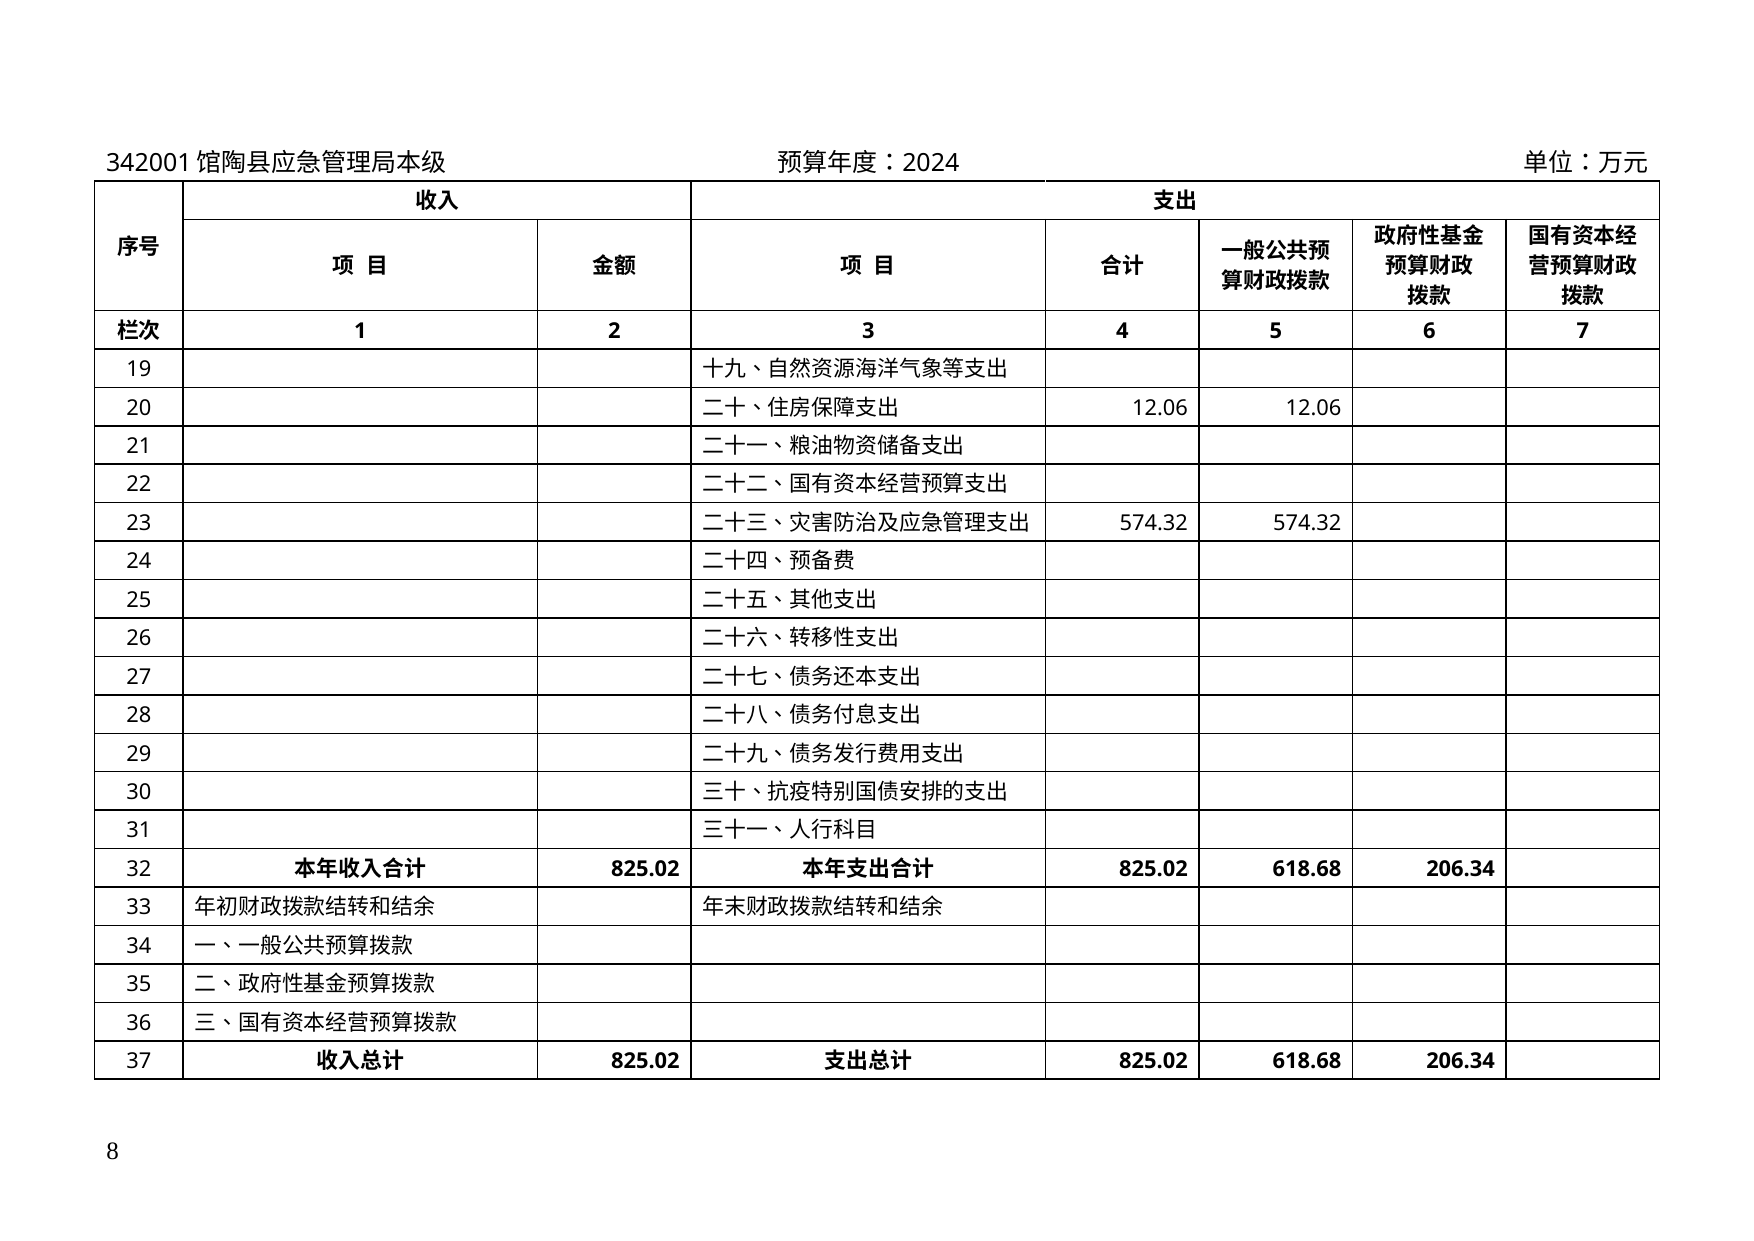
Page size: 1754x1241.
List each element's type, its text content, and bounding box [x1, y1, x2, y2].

table_cell 825.02 [1046, 849, 1198, 886]
table_cell [1353, 772, 1505, 809]
table_cell [1046, 542, 1198, 579]
table_cell 19 [95, 350, 182, 386]
table_cell 一般公共预算财政拨款 [1200, 220, 1352, 309]
table_cell 支出总计 [692, 1042, 1045, 1078]
table_cell [184, 811, 537, 848]
table_cell 一、一般公共预算拨款 [184, 926, 537, 963]
table_cell [1507, 619, 1659, 656]
table_cell [1200, 580, 1352, 617]
table_cell 23 [95, 503, 182, 540]
table_cell [1046, 888, 1198, 924]
table_cell [1353, 350, 1505, 386]
table_cell [1353, 696, 1505, 732]
table_cell [1507, 734, 1659, 771]
table_cell [538, 388, 690, 425]
table_cell [1507, 849, 1659, 886]
table_cell [1507, 1042, 1659, 1078]
table_cell [1200, 542, 1352, 579]
table_cell [1353, 965, 1505, 1001]
table_cell [538, 811, 690, 848]
table_cell 二十八、债务付息支出 [692, 696, 1045, 732]
table_cell [692, 965, 1045, 1001]
table_cell [1353, 888, 1505, 924]
table_cell 栏次 [95, 311, 182, 348]
table_cell [538, 503, 690, 540]
table_cell [184, 619, 537, 656]
table_cell 574.32 [1200, 503, 1352, 540]
table_cell [1353, 465, 1505, 502]
table_cell [184, 465, 537, 502]
table_cell [1046, 734, 1198, 771]
table_cell [538, 350, 690, 386]
table_cell [1200, 465, 1352, 502]
table_cell 三、国有资本经营预算拨款 [184, 1003, 537, 1040]
table_cell [1046, 465, 1198, 502]
table_cell [1200, 696, 1352, 732]
table_cell 618.68 [1200, 1042, 1352, 1078]
table_cell [538, 965, 690, 1001]
table_cell 二、政府性基金预算拨款 [184, 965, 537, 1001]
table_cell [1200, 1003, 1352, 1040]
table_cell [1507, 965, 1659, 1001]
table_cell 6 [1353, 311, 1505, 348]
table_cell [1507, 696, 1659, 732]
table_cell 34 [95, 926, 182, 963]
table_cell 7 [1507, 311, 1659, 348]
table_cell 二十七、债务还本支出 [692, 657, 1045, 694]
table_cell 二十九、债务发行费用支出 [692, 734, 1045, 771]
table_cell 国有资本经营预算财政拨款 [1507, 220, 1659, 309]
table_cell 项 目 [692, 220, 1045, 309]
table_cell [1046, 772, 1198, 809]
table_cell [1353, 388, 1505, 425]
table_cell 二十、住房保障支出 [692, 388, 1045, 425]
table_header 342001馆陶县应急管理局本级 [95, 143, 690, 180]
table_cell [1353, 734, 1505, 771]
table_cell [1200, 657, 1352, 694]
table_cell [184, 503, 537, 540]
table_cell [184, 657, 537, 694]
table_cell [1353, 619, 1505, 656]
table_cell [1200, 926, 1352, 963]
table_cell 金额 [538, 220, 690, 309]
table_cell [184, 542, 537, 579]
table_cell [1353, 542, 1505, 579]
table_cell [1353, 427, 1505, 463]
table_cell 2 [538, 311, 690, 348]
table_cell 十九、自然资源海洋气象等支出 [692, 350, 1045, 386]
table_cell [1200, 734, 1352, 771]
table_cell [1353, 926, 1505, 963]
table_cell [1046, 580, 1198, 617]
table_cell [184, 388, 537, 425]
table_cell [1507, 926, 1659, 963]
table_cell 825.02 [538, 849, 690, 886]
table_cell 206.34 [1353, 849, 1505, 886]
table_cell [1507, 388, 1659, 425]
table_cell [1507, 427, 1659, 463]
table_cell 22 [95, 465, 182, 502]
table_cell [1507, 465, 1659, 502]
table_cell [1507, 503, 1659, 540]
table_cell 年初财政拨款结转和结余 [184, 888, 537, 924]
table_cell [1046, 427, 1198, 463]
table_cell [184, 772, 537, 809]
table_cell 本年收入合计 [184, 849, 537, 886]
table_cell 25 [95, 580, 182, 617]
table_cell [1200, 619, 1352, 656]
table_cell [1507, 772, 1659, 809]
table_cell 二十一、粮油物资储备支出 [692, 427, 1045, 463]
table_cell [1507, 888, 1659, 924]
table_cell [1200, 811, 1352, 848]
table_cell 618.68 [1200, 849, 1352, 886]
table_cell 24 [95, 542, 182, 579]
table_cell [1200, 772, 1352, 809]
table_cell [538, 580, 690, 617]
table_cell 二十五、其他支出 [692, 580, 1045, 617]
table_cell 本年支出合计 [692, 849, 1045, 886]
table_cell [1200, 350, 1352, 386]
table_cell 825.02 [1046, 1042, 1198, 1078]
table_cell [538, 696, 690, 732]
table_cell [1046, 696, 1198, 732]
table_cell 206.34 [1353, 1042, 1505, 1078]
table_cell [1353, 1003, 1505, 1040]
table_cell 12.06 [1046, 388, 1198, 425]
table_cell 12.06 [1200, 388, 1352, 425]
table_cell [1200, 427, 1352, 463]
table_cell [538, 772, 690, 809]
table_cell [184, 580, 537, 617]
table_cell 31 [95, 811, 182, 848]
table_cell [184, 350, 537, 386]
table_cell [538, 734, 690, 771]
table_cell [1200, 888, 1352, 924]
table_cell [1507, 657, 1659, 694]
table_cell [1507, 580, 1659, 617]
table_cell [1353, 580, 1505, 617]
table_cell 825.02 [538, 1042, 690, 1078]
table_cell 35 [95, 965, 182, 1001]
table_cell 序号 [95, 182, 182, 309]
table_cell 政府性基金预算财政 拨款 [1353, 220, 1505, 309]
table_cell 5 [1200, 311, 1352, 348]
table_cell [1507, 350, 1659, 386]
table_cell 30 [95, 772, 182, 809]
table_cell 项 目 [184, 220, 537, 309]
table_cell [538, 926, 690, 963]
table_cell 3 [692, 311, 1045, 348]
table_cell 29 [95, 734, 182, 771]
table_cell [1507, 811, 1659, 848]
table_cell 26 [95, 619, 182, 656]
table_cell [1046, 811, 1198, 848]
table_cell 支出 [692, 182, 1659, 219]
table_cell [1353, 503, 1505, 540]
table_cell 收入总计 [184, 1042, 537, 1078]
table_cell [538, 657, 690, 694]
table_cell [538, 1003, 690, 1040]
table_cell [1046, 350, 1198, 386]
table_cell [1507, 542, 1659, 579]
table_cell [538, 427, 690, 463]
table_cell 合计 [1046, 220, 1198, 309]
table_cell 二十六、转移性支出 [692, 619, 1045, 656]
table_cell [1046, 619, 1198, 656]
table_cell 28 [95, 696, 182, 732]
table_cell [1353, 811, 1505, 848]
table_header 预算年度：2024 [692, 143, 1045, 180]
table_cell [538, 619, 690, 656]
table_cell [184, 696, 537, 732]
table_cell 574.32 [1046, 503, 1198, 540]
table_cell [1046, 1003, 1198, 1040]
table_cell 三十、抗疫特别国债安排的支出 [692, 772, 1045, 809]
table_cell 21 [95, 427, 182, 463]
table_cell [1046, 657, 1198, 694]
table_cell 三十一、人行科目 [692, 811, 1045, 848]
table_cell 二十二、国有资本经营预算支出 [692, 465, 1045, 502]
table_cell 36 [95, 1003, 182, 1040]
table_cell [692, 926, 1045, 963]
table_cell 33 [95, 888, 182, 924]
table_cell [692, 1003, 1045, 1040]
table_cell [184, 427, 537, 463]
table_cell 1 [184, 311, 537, 348]
table_cell [184, 734, 537, 771]
table_cell 32 [95, 849, 182, 886]
table_cell 27 [95, 657, 182, 694]
table_cell [1353, 657, 1505, 694]
table_cell 二十三、灾害防治及应急管理支出 [692, 503, 1045, 540]
table_cell [1200, 965, 1352, 1001]
table_cell 37 [95, 1042, 182, 1078]
table_cell [538, 888, 690, 924]
table_cell [1046, 926, 1198, 963]
table_cell [1507, 1003, 1659, 1040]
table_cell [538, 542, 690, 579]
table_cell 收入 [184, 182, 690, 219]
table_cell 20 [95, 388, 182, 425]
table_cell [538, 465, 690, 502]
table_header 单位：万元 [1046, 143, 1659, 180]
table_cell 二十四、预备费 [692, 542, 1045, 579]
table_cell [1046, 965, 1198, 1001]
table_cell 4 [1046, 311, 1198, 348]
table_cell 年末财政拨款结转和结余 [692, 888, 1045, 924]
